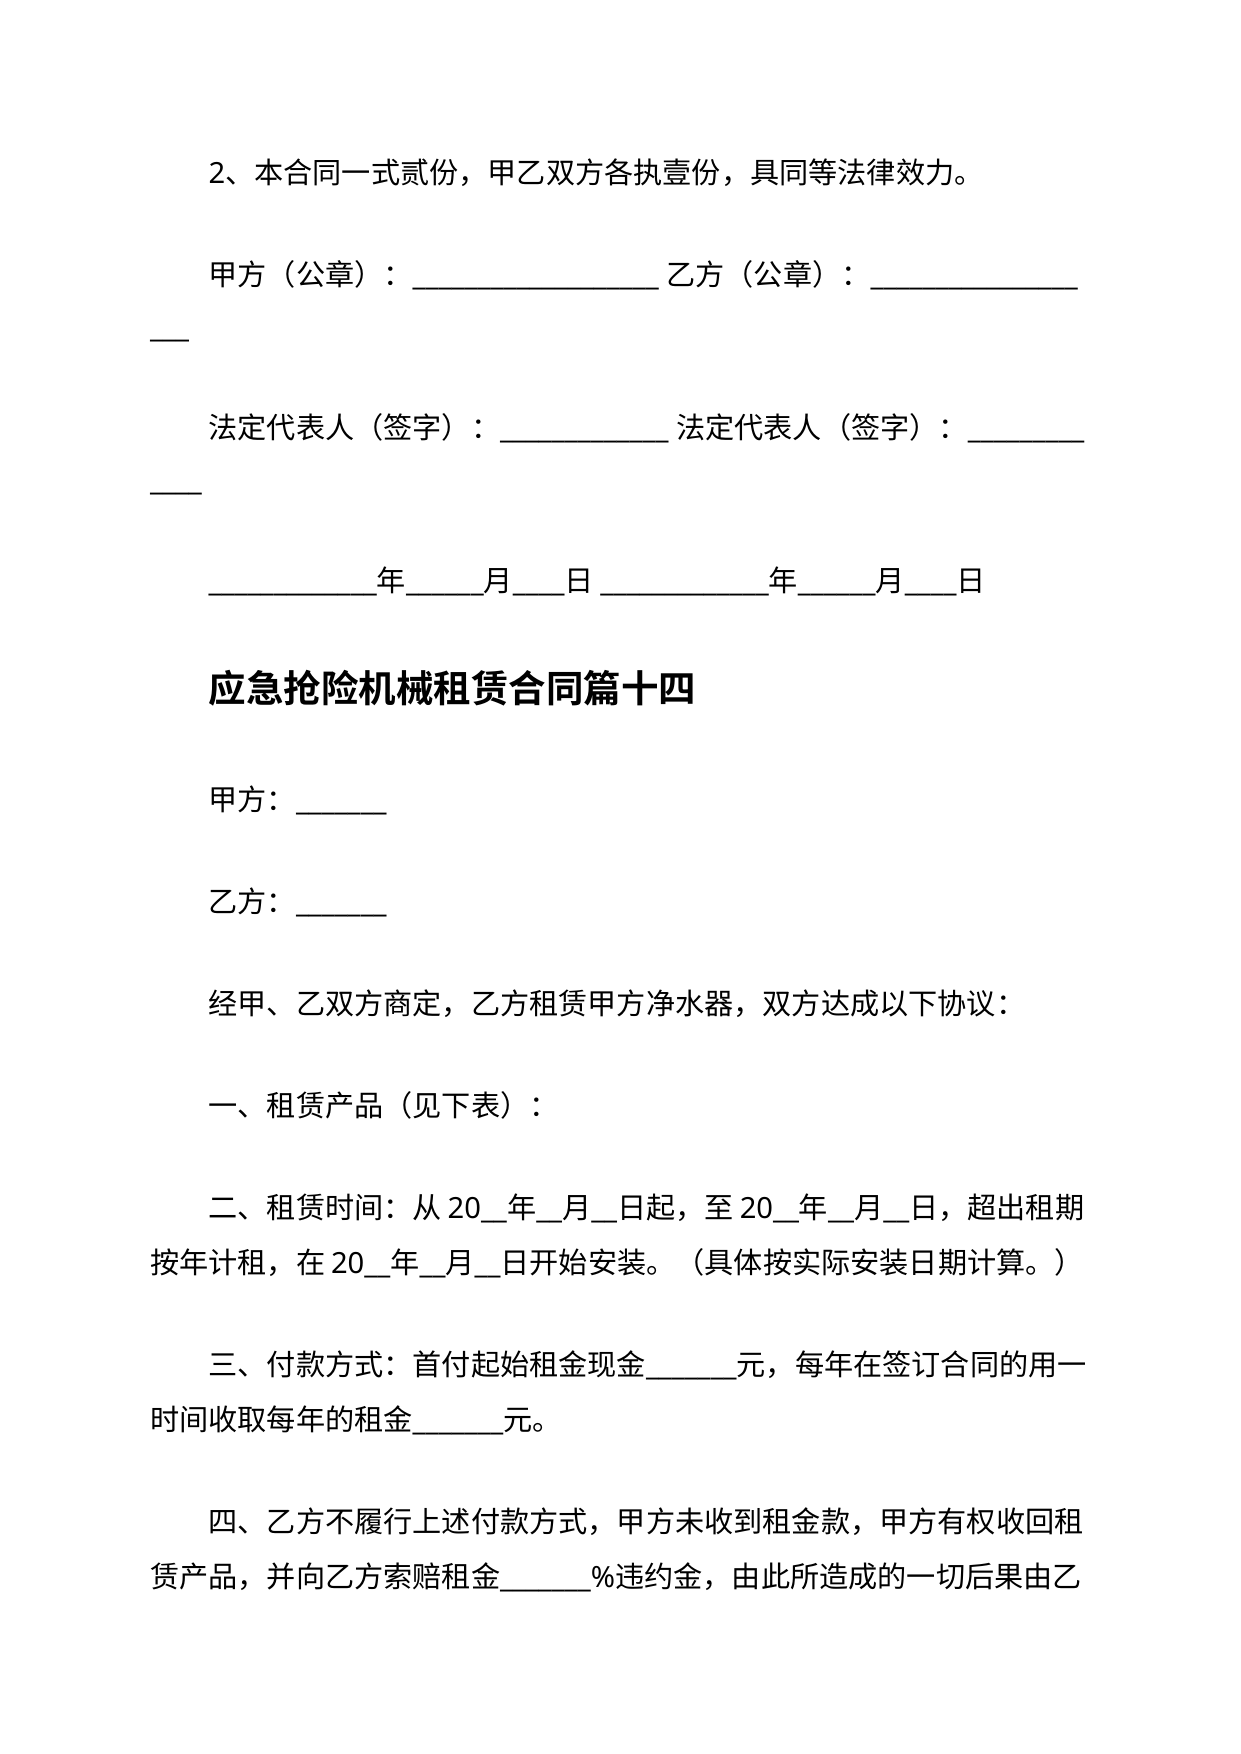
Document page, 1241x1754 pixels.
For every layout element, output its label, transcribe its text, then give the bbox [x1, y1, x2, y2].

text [150, 1498, 1090, 1596]
text 二、租赁时间：从20__年__月__日起，至20__年__月__日，超出租期按年计租，在20__年__月__日开始安装。（具体按实际安装日期计算。） [150, 1184, 1090, 1282]
text _____________年______月____日 _____________年______月____日 [150, 557, 1090, 600]
text 经甲、乙双方商定，乙方租赁甲方净水器，双方达成以下协议： [150, 981, 1090, 1023]
text 法定代表人（签字）：_____________ 法定代表人（签字）：_____________ [150, 405, 1090, 499]
text 乙方：_______ [150, 879, 1090, 921]
text 一、租赁产品（见下表）： [150, 1082, 1090, 1125]
text 三、付款方式：首付起始租金现金_______元，每年在签订合同的用一时间收取每年的租金_______元。 [150, 1341, 1090, 1439]
text 应急抢险机械租赁合同篇十四 [150, 659, 1090, 714]
text 2、本合同一式贰份，甲乙双方各执壹份，具同等法律效力。 [150, 150, 1090, 192]
text 甲方（公章）：___________________ 乙方（公章）：___________________ [150, 252, 1090, 346]
text 甲方：_______ [150, 777, 1090, 819]
